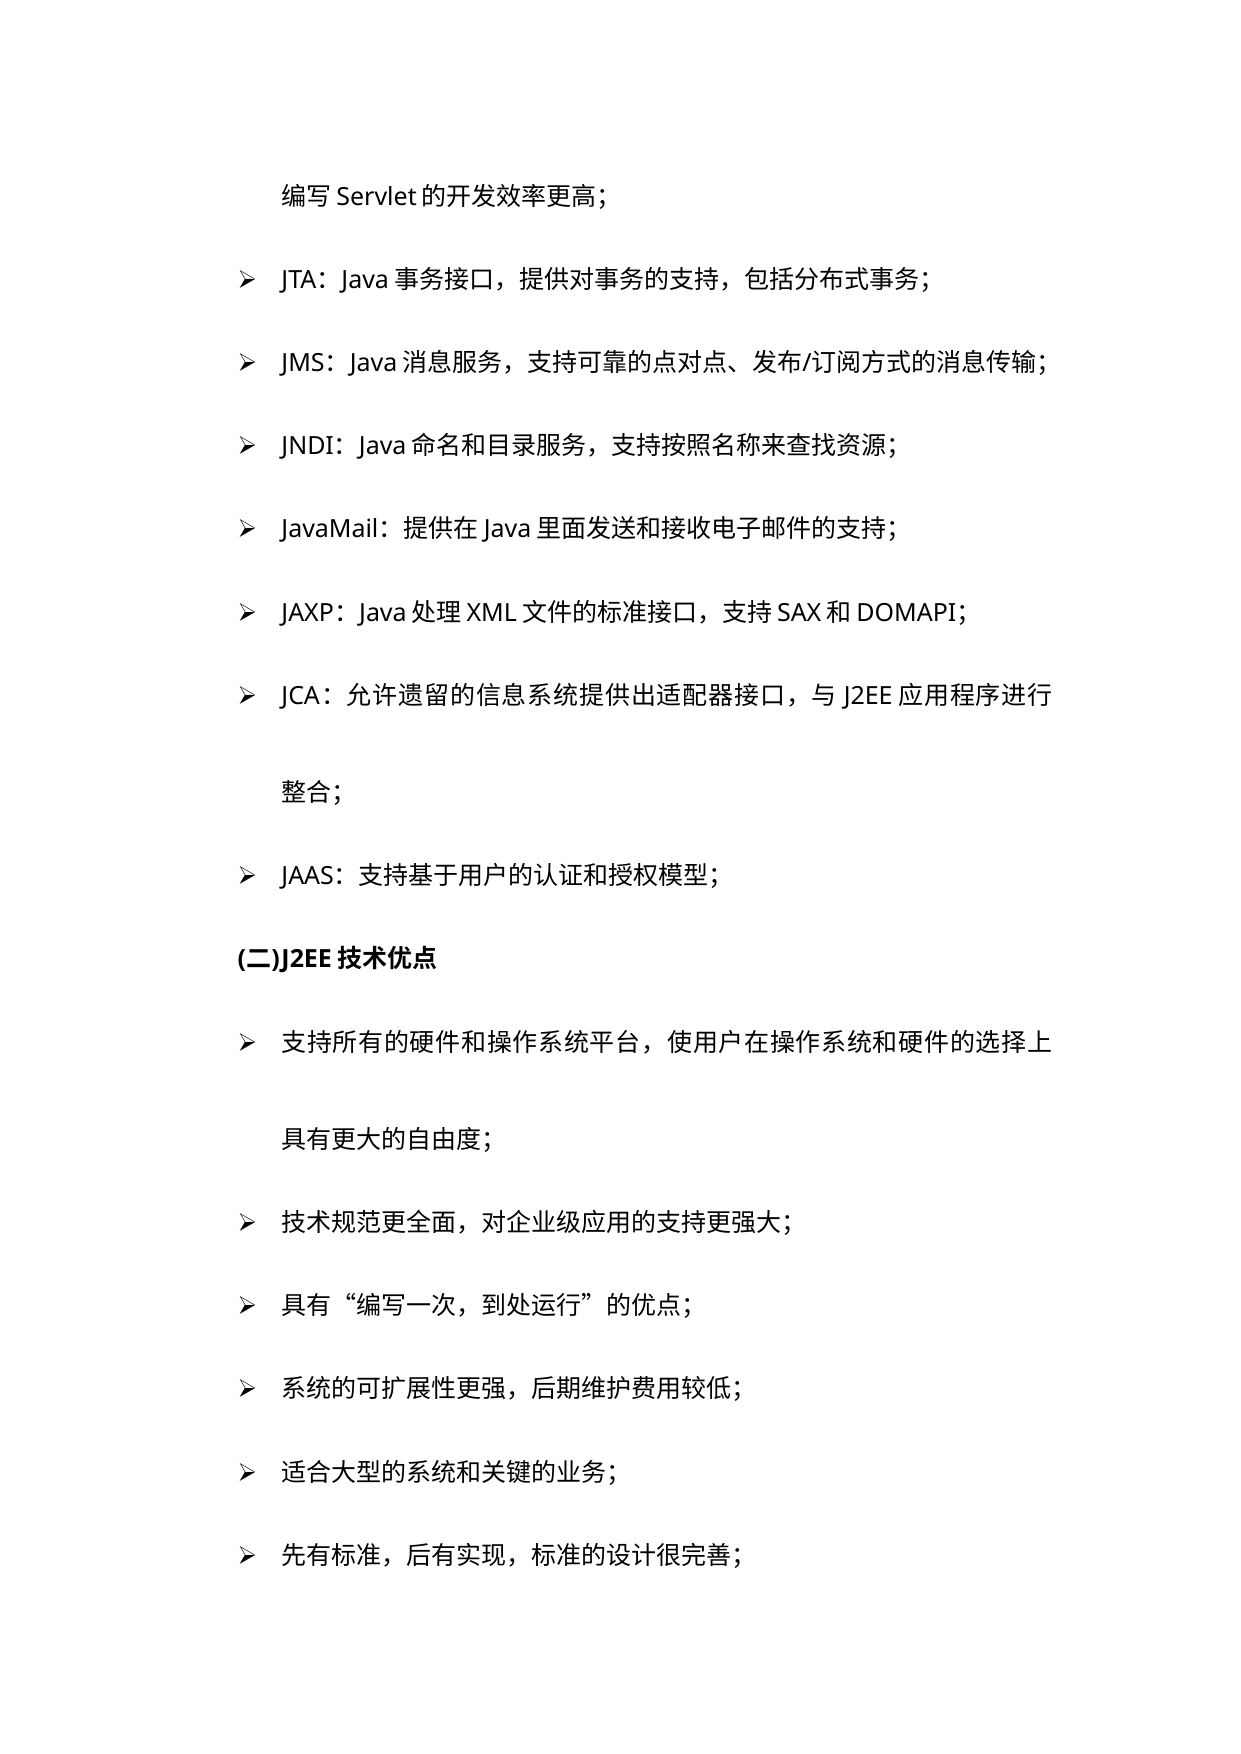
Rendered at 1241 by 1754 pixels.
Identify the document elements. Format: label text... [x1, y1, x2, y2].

list J2EE技术优点 [237, 924, 1053, 989]
list 先有标准，后有实现，标准的设计很完善； [237, 1521, 1053, 1586]
list 支持所有的硬件和操作系统平台，使用户在操作系统和硬件的选择上具有更大的自由度； [237, 1008, 1053, 1170]
list 适合大型的系统和关键的业务； [237, 1438, 1053, 1503]
list JCA：允许遗留的信息系统提供出适配器接口，与J2EE应用程序进行整合； [237, 661, 1053, 823]
list 技术规范更全面，对企业级应用的支持更强大； [237, 1188, 1053, 1253]
list 系统的可扩展性更强，后期维护费用较低； [237, 1354, 1053, 1419]
list JTA：Java事务接口，提供对事务的支持，包括分布式事务； [237, 245, 1053, 310]
list JavaMail：提供在Java里面发送和接收电子邮件的支持； [237, 494, 1053, 559]
list 具有“编写一次，到处运行”的优点； [237, 1271, 1053, 1336]
list JAAS：支持基于用户的认证和授权模型； [237, 841, 1053, 906]
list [237, 162, 1053, 227]
list JNDI：Java命名和目录服务，支持按照名称来查找资源； [237, 411, 1053, 476]
list JMS：Java消息服务，支持可靠的点对点、发布/订阅方式的消息传输； [237, 328, 1053, 393]
list JAXP：Java处理XML文件的标准接口，支持SAX和DOMAPI； [237, 578, 1053, 643]
